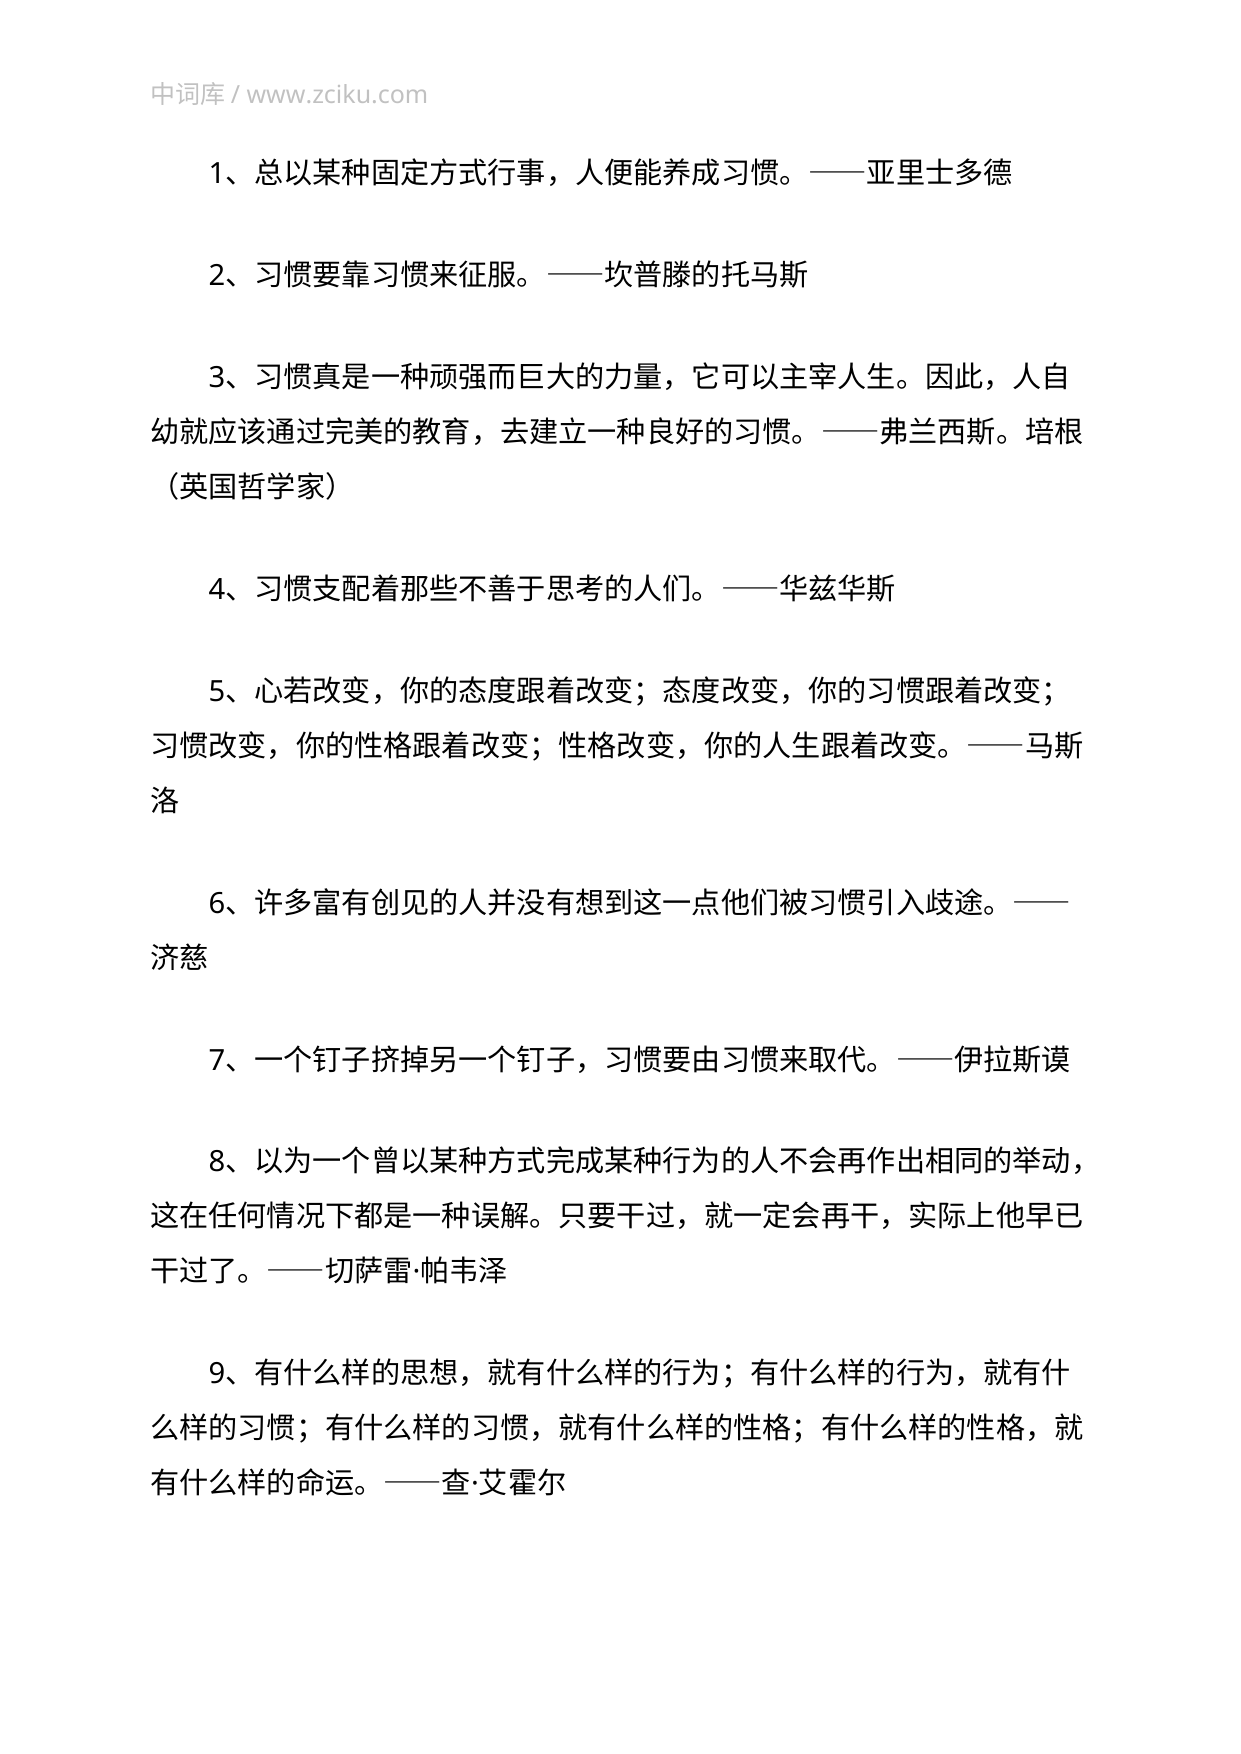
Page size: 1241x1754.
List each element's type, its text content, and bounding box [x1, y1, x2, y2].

text 1、总以某种固定方式行事，人便能养成习惯。——亚里士多德 [150, 150, 1090, 192]
text 5、心若改变，你的态度跟着改变；态度改变，你的习惯跟着改变；习惯改变，你的性格跟着改变；性格改变，你的人生跟着改变。——马斯洛 [150, 668, 1090, 820]
text 9、有什么样的思想，就有什么样的行为；有什么样的行为，就有什么样的习惯；有什么样的习惯，就有什么样的性格；有什么样的性格，就有什么样的命运。——查·艾霍尔 [150, 1350, 1090, 1502]
text 7、一个钉子挤掉另一个钉子，习惯要由习惯来取代。——伊拉斯谟 [150, 1036, 1090, 1078]
text 4、习惯支配着那些不善于思考的人们。——华兹华斯 [150, 566, 1090, 608]
text 6、许多富有创见的人并没有想到这一点他们被习惯引入歧途。——济慈 [150, 879, 1090, 977]
text 8、以为一个曾以某种方式完成某种行为的人不会再作出相同的举动，这在任何情况下都是一种误解。只要干过，就一定会再干，实际上他早已干过了。——切萨雷·帕韦泽 [150, 1138, 1090, 1290]
text 2、习惯要靠习惯来征服。——坎普滕的托马斯 [150, 252, 1090, 294]
text 3、习惯真是一种顽强而巨大的力量，它可以主宰人生。因此，人自幼就应该通过完美的教育，去建立一种良好的习惯。——弗兰西斯。培根（英国哲学家） [150, 354, 1090, 506]
